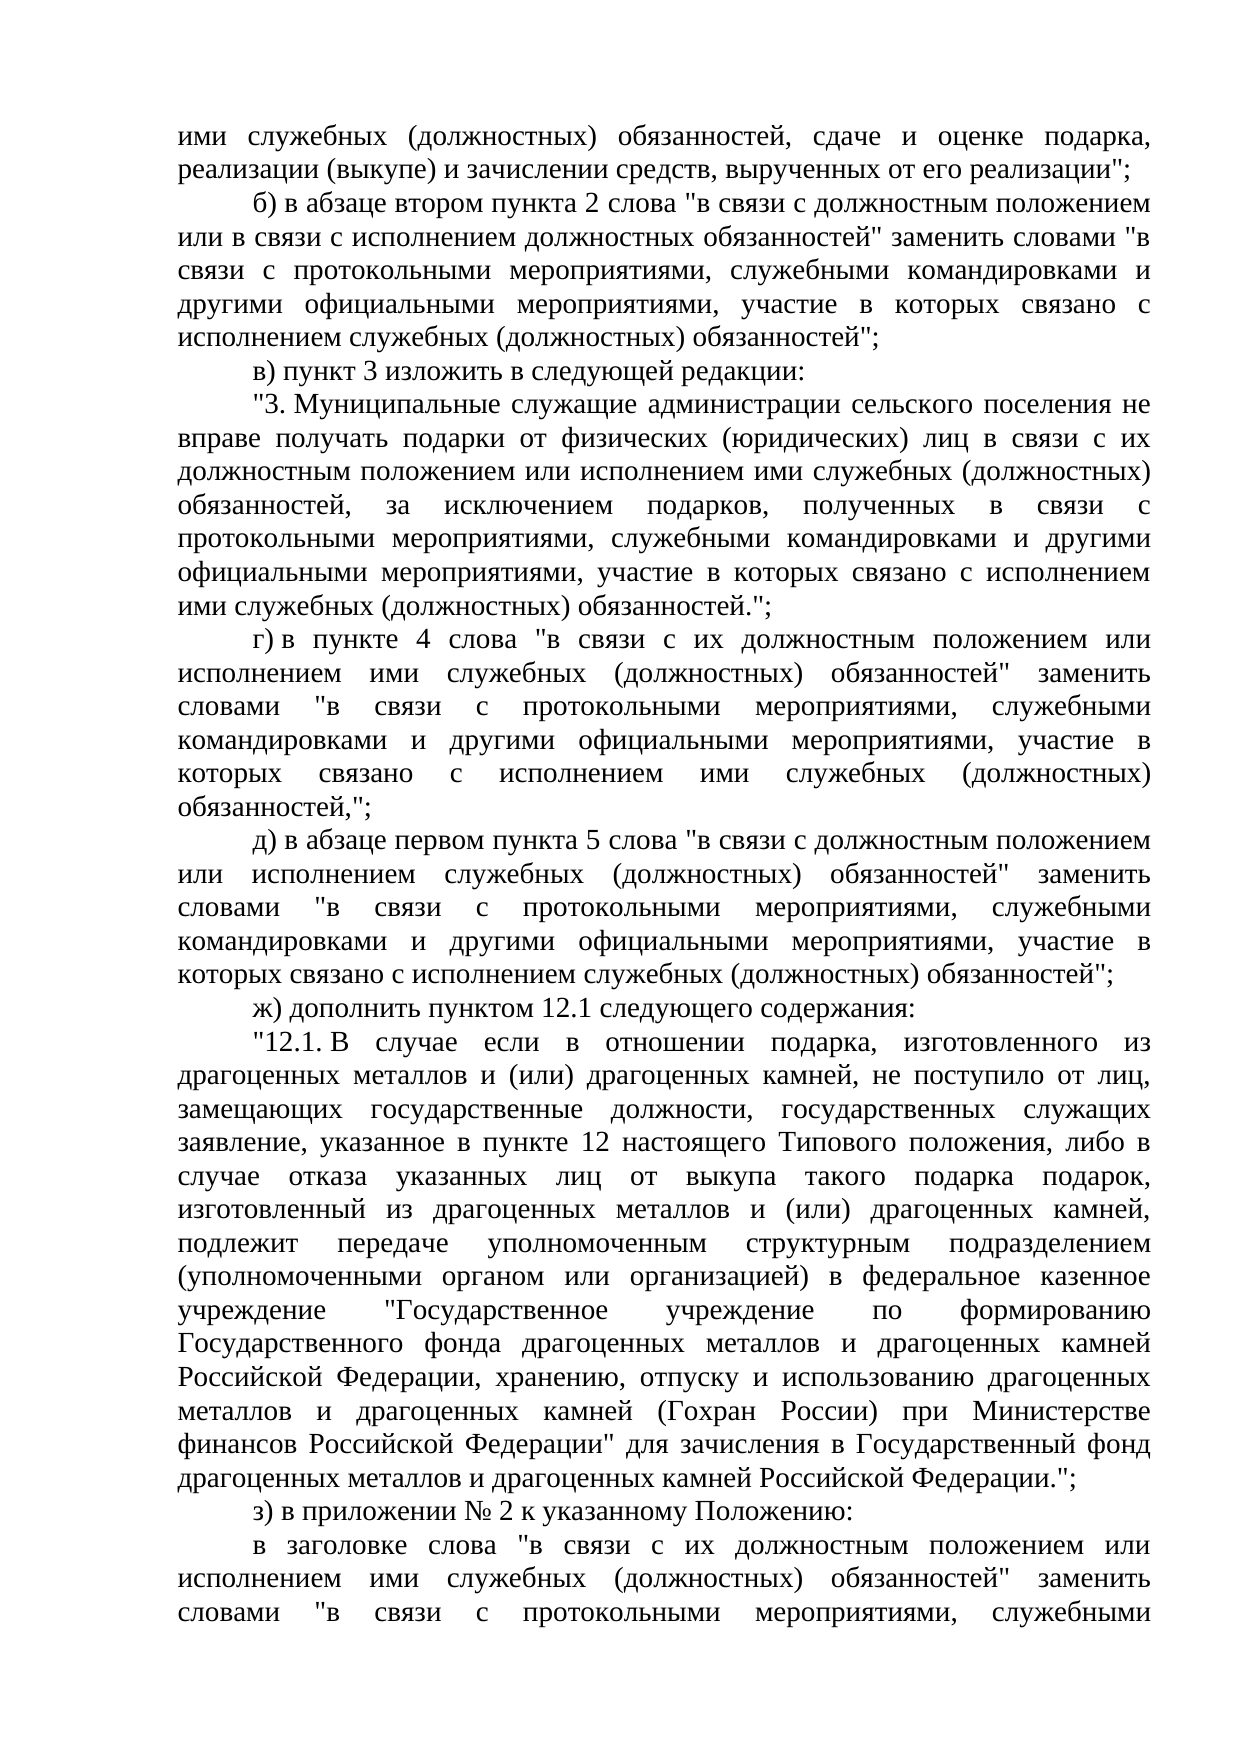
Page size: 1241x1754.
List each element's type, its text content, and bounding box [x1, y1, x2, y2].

text в) пункт 3 изложить в следующей редакции: [177, 353, 1152, 386]
text "3. Муниципальные служащие администрации сельского поселения не вправе получать подарки от физических (юридических) лиц в связи с их должностным положением или исполнением ими служебных (должностных) обязанностей, за исключением подарков, полученных в связи с протокольными мероприятиями, служебными командировками и другими официальными мероприятиями, участие в которых связано с исполнением ими служебных (должностных) обязанностей."; [177, 386, 1152, 621]
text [177, 118, 1152, 185]
text д) в абзаце первом пункта 5 слова "в связи с должностным положением или исполнением служебных (должностных) обязанностей" заменить словами "в связи с протокольными мероприятиями, служебными командировками и другими официальными мероприятиями, участие в которых связано с исполнением служебных (должностных) обязанностей"; [177, 822, 1152, 990]
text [177, 1527, 1152, 1627]
text ж) дополнить пунктом 12.1 следующего содержания: [177, 990, 1152, 1024]
text г) в пункте 4 слова "в связи с их должностным положением или исполнением ими служебных (должностных) обязанностей" заменить словами "в связи с протокольными мероприятиями, служебными командировками и другими официальными мероприятиями, участие в которых связано с исполнением ими служебных (должностных) обязанностей,"; [177, 621, 1152, 822]
text б) в абзаце втором пункта 2 слова "в связи с должностным положением или в связи с исполнением должностных обязанностей" заменить словами "в связи с протокольными мероприятиями, служебными командировками и другими официальными мероприятиями, участие в которых связано с исполнением служебных (должностных) обязанностей"; [177, 185, 1152, 353]
text "12.1. В случае если в отношении подарка, изготовленного из драгоценных металлов и (или) драгоценных камней, не поступило от лиц, замещающих государственные должности, государственных служащих заявление, указанное в пункте 12 настоящего Типового положения, либо в случае отказа указанных лиц от выкупа такого подарка подарок, изготовленный из драгоценных металлов и (или) драгоценных камней, подлежит передаче уполномоченным структурным подразделением (уполномоченными органом или организацией) в федеральное казенное учреждение "Государственное учреждение по формированию Государственного фонда драгоценных металлов и драгоценных камней Российской Федерации, хранению, отпуску и использованию драгоценных металлов и драгоценных камней (Гохран России) при Министерстве финансов Российской Федерации" для зачисления в Государственный фонд драгоценных металлов и драгоценных камней Российской Федерации."; [177, 1024, 1152, 1493]
text з) в приложении № 2 к указанному Положению: [177, 1493, 1152, 1527]
